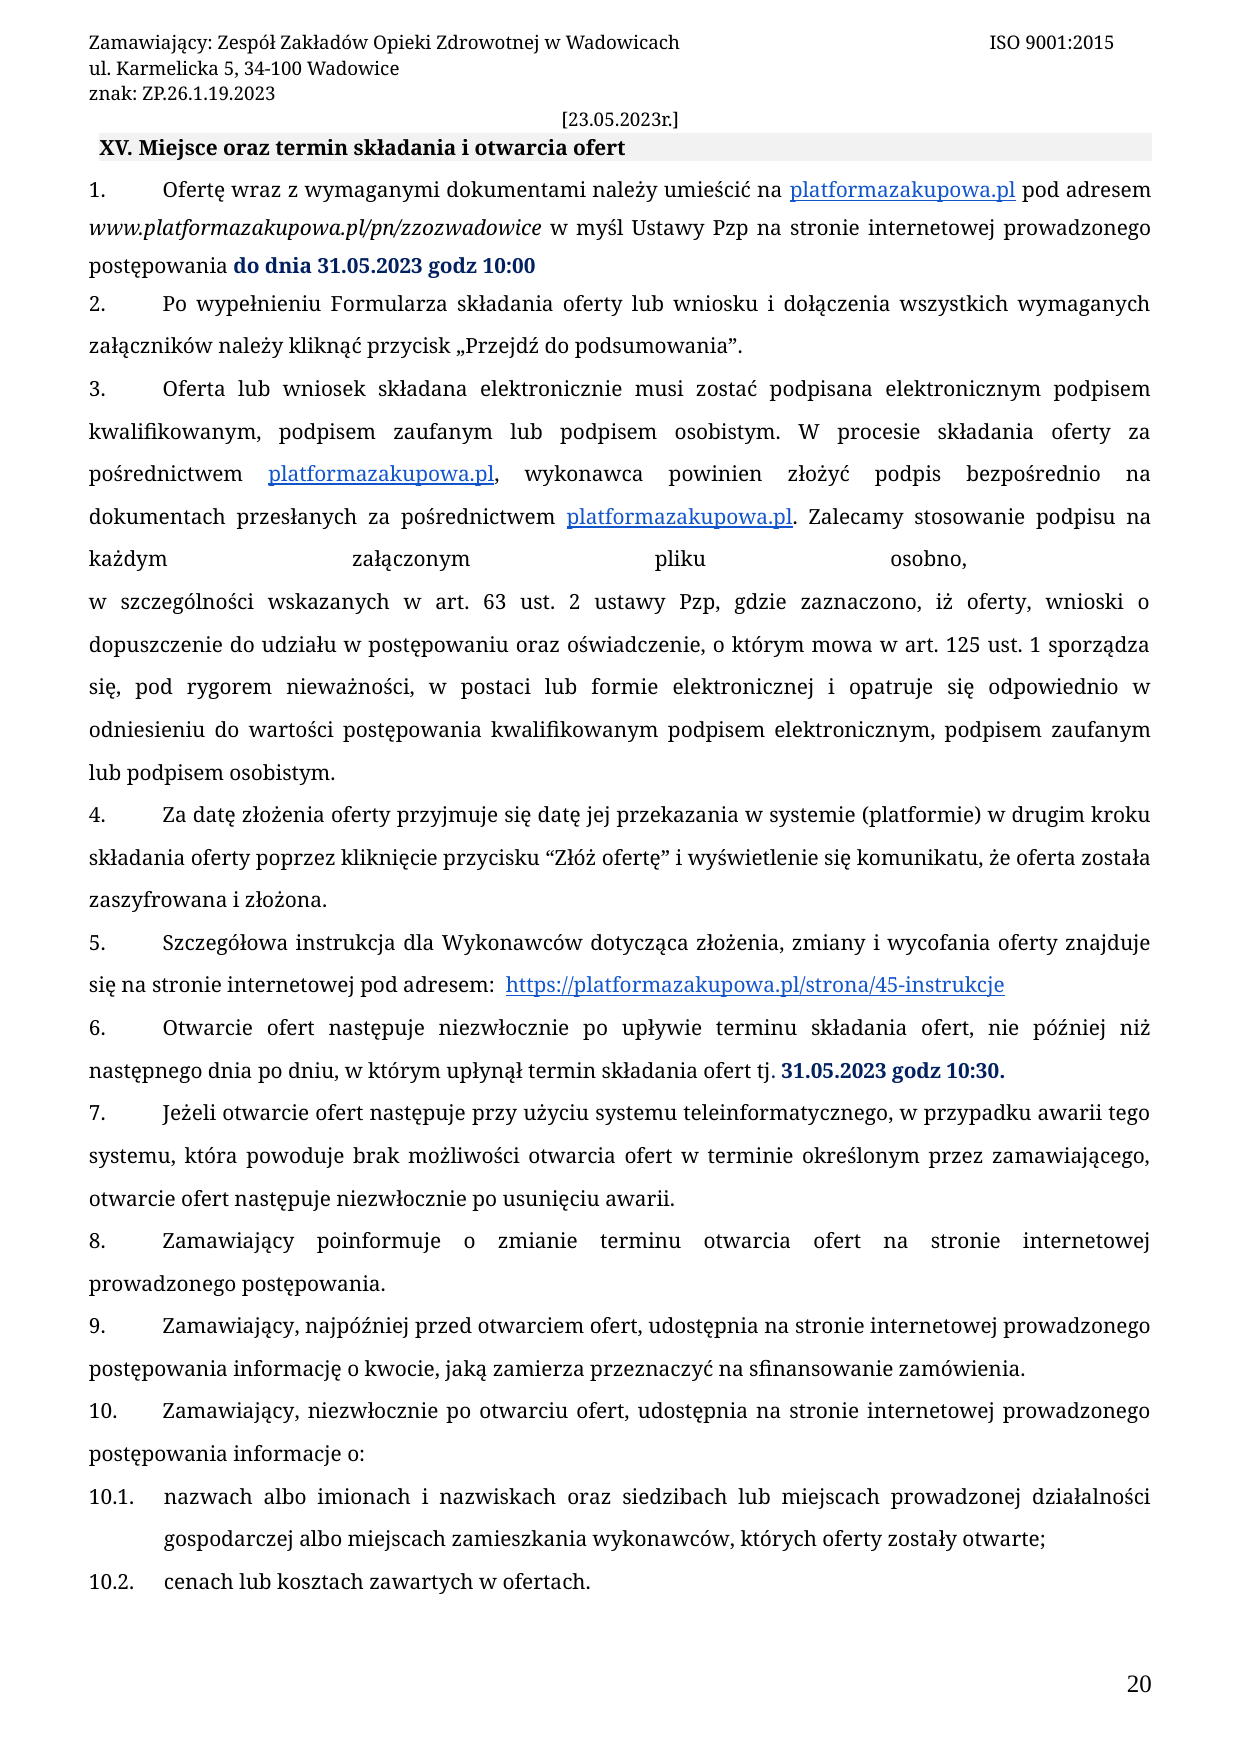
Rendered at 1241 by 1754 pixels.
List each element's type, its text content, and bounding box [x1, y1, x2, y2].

list cenach lub kosztach zawartych w ofertach. [89, 1567, 1152, 1596]
list Otwarcie ofert następuje niezwłocznie po upływie terminu składania ofert, nie później niż następnego dnia po dniu, w którym upłynął termin składania ofert tj. 31.05.2023 godz 10:30. [89, 1013, 1152, 1084]
list Zamawiający, najpóźniej przed otwarciem ofert, udostępnia na stronie internetowej prowadzonego postępowania informację o kwocie, jaką zamierza przeznaczyć na sfinansowanie zamówienia. [89, 1311, 1152, 1382]
list Za datę złożenia oferty przyjmuje się datę jej przekazania w systemie (platformie) w drugim kroku składania oferty poprzez kliknięcie przycisku “Złóż ofertę” i wyświetlenie się komunikatu, że oferta została zaszyfrowana i złożona. [89, 800, 1152, 914]
list Jeżeli otwarcie ofert następuje przy użyciu systemu teleinformatycznego, w przypadku awarii tego systemu, która powoduje brak możliwości otwarcia ofert w terminie określonym przez zamawiającego, otwarcie ofert następuje niezwłocznie po usunięciu awarii. [89, 1098, 1152, 1212]
list Szczegółowa instrukcja dla Wykonawców dotycząca złożenia, zmiany i wycofania oferty znajduje się na stronie internetowej pod adresem: https://platformazakupowa.pl/strona/45-instrukcje [89, 928, 1152, 999]
list Zamawiający, niezwłocznie po otwarciu ofert, udostępnia na stronie internetowej prowadzonego postępowania informacje o: [89, 1397, 1152, 1468]
list Po wypełnieniu Formularza składania oferty lub wniosku i dołączenia wszystkich wymaganych załączników należy kliknąć przycisk „Przejdź do podsumowania”. [89, 289, 1152, 360]
list nazwach albo imionach i nazwiskach oraz siedzibach lub miejscach prowadzonej działalności gospodarczej albo miejscach zamieszkania wykonawców, których oferty zostały otwarte; [89, 1482, 1152, 1553]
subtitle XV. Miejsce oraz termin składania i otwarcia ofert [99, 133, 1152, 161]
list Oferta lub wniosek składana elektronicznie musi zostać podpisana elektronicznym podpisem kwalifikowanym, podpisem zaufanym lub podpisem osobistym. W procesie składania oferty za pośrednictwem platformazakupowa.pl, wykonawca powinien złożyć podpis bezpośrednio na dokumentach przesłanych za pośrednictwem platformazakupowa.pl. Zalecamy stosowanie podpisu na każdym załączonym pliku osobno, w szczególności wskazanych w art. 63 ust. 2 ustawy Pzp, gdzie zaznaczono, iż oferty, wnioski o dopuszczenie do udziału w postępowaniu oraz oświadczenie, o którym mowa w art. 125 ust. 1 sporządza się, pod rygorem nieważności, w postaci lub formie elektronicznej i opatruje się odpowiednio w odniesieniu do wartości postępowania kwalifikowanym podpisem elektronicznym, podpisem zaufanym lub podpisem osobistym. [89, 374, 1152, 786]
list Zamawiający poinformuje o zmianie terminu otwarcia ofert na stronie internetowej prowadzonego postępowania. [89, 1226, 1152, 1297]
list Ofertę wraz z wymaganymi dokumentami należy umieścić na platformazakupowa.pl pod adresem www.platformazakupowa.pl/pn/zzozwadowice w myśl Ustawy Pzp na stronie internetowej prowadzonego postępowania do dnia 31.05.2023 godz 10:00 [89, 176, 1152, 279]
